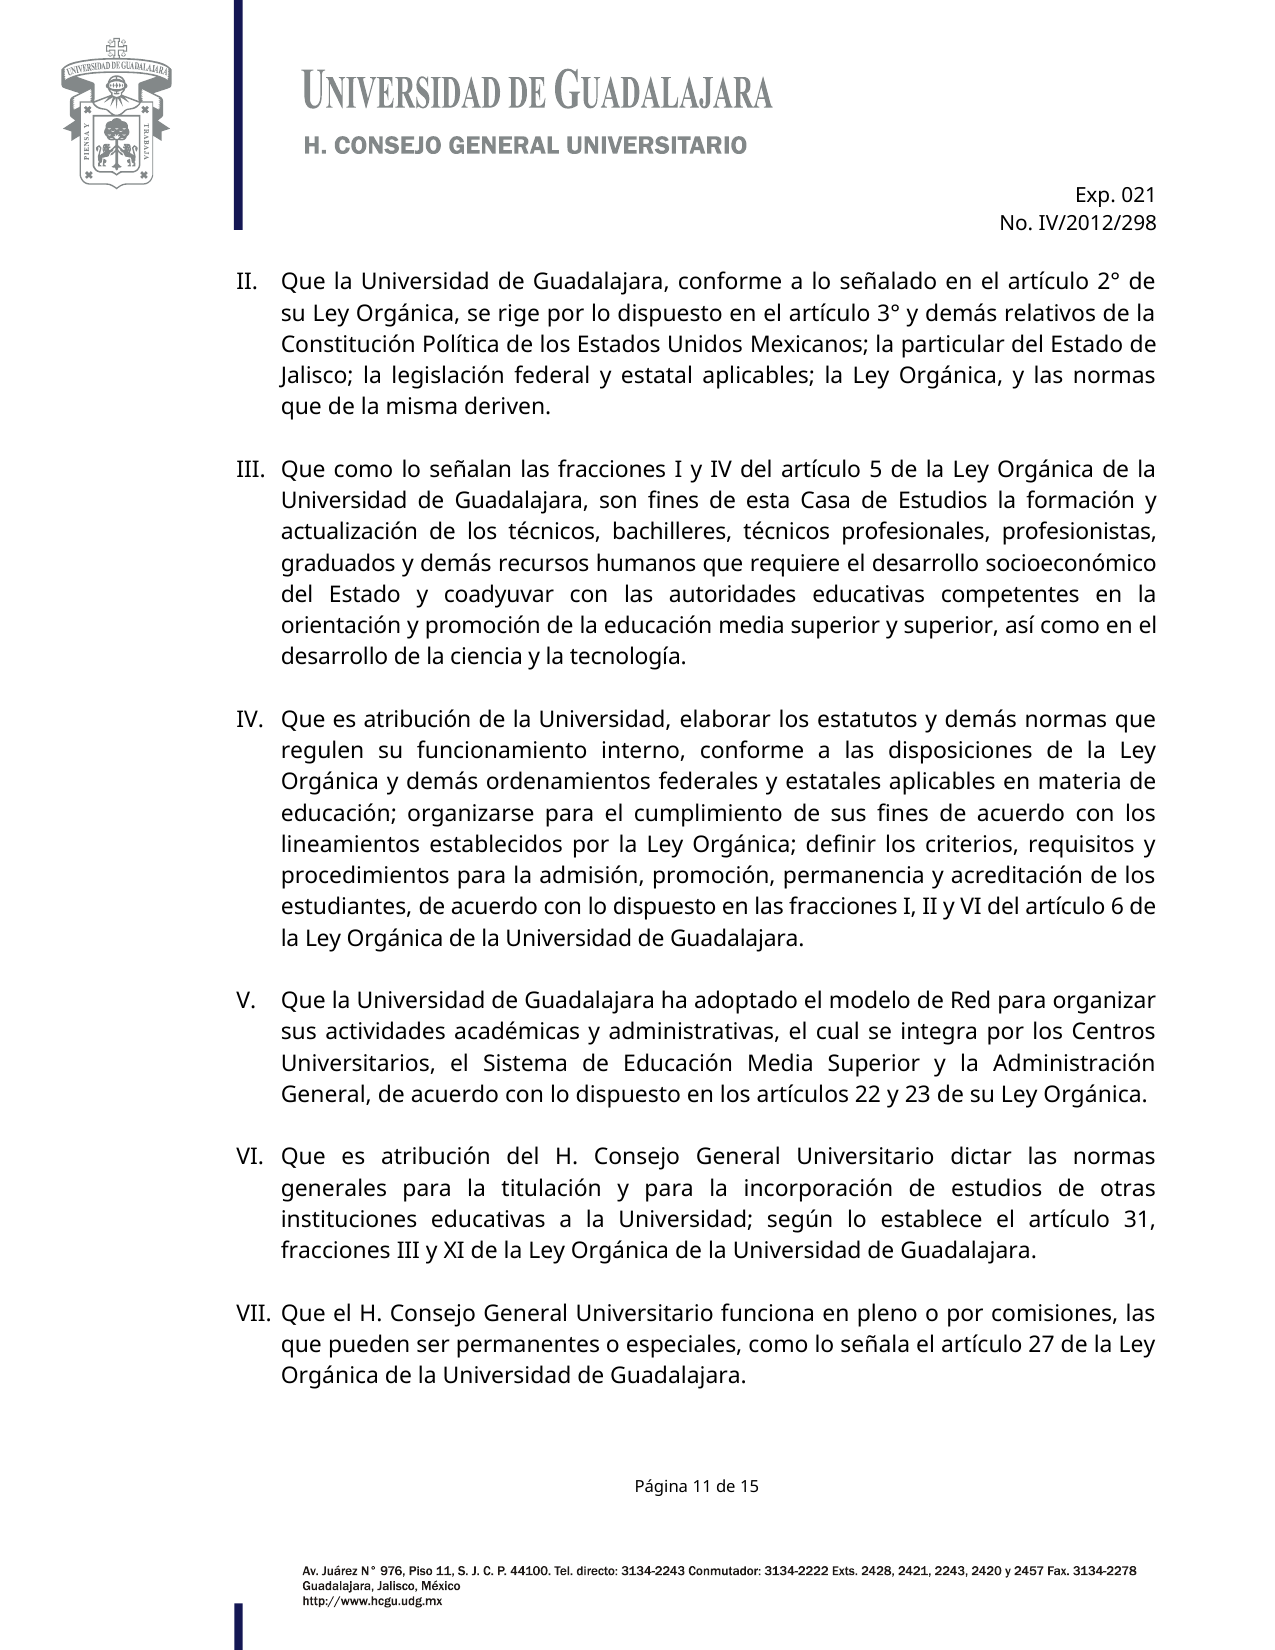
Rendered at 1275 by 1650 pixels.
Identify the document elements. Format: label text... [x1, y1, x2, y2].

list Que el H. Consejo General Universitario funciona en pleno o por comisiones, las que pueden ser permanentes o especiales, como lo señala el artículo 27 de la Ley Orgánica de la Universidad de Guadalajara. [236, 1296, 1157, 1390]
list Que la Universidad de Guadalajara ha adoptado el modelo de Red para organizar sus actividades académicas y administrativas, el cual se integra por los Centros Universitarios, el Sistema de Educación Media Superior y la Administración General, de acuerdo con lo dispuesto en los artículos 22 y 23 de su Ley Orgánica. [236, 984, 1157, 1109]
list Que la Universidad de Guadalajara, conforme a lo señalado en el artículo 2° de su Ley Orgánica, se rige por lo dispuesto en el artículo 3° y demás relativos de la Constitución Política de los Estados Unidos Mexicanos; la particular del Estado de Jalisco; la legislación federal y estatal aplicables; la Ley Orgánica, y las normas que de la misma deriven. [236, 265, 1157, 421]
list Que es atribución de la Universidad, elaborar los estatutos y demás normas que regulen su funcionamiento interno, conforme a las disposiciones de la Ley Orgánica y demás ordenamientos federales y estatales aplicables en materia de educación; organizarse para el cumplimiento de sus fines de acuerdo con los lineamientos establecidos por la Ley Orgánica; definir los criterios, requisitos y procedimientos para la admisión, promoción, permanencia y acreditación de los estudiantes, de acuerdo con lo dispuesto en las fracciones I, II y VI del artículo 6 de la Ley Orgánica de la Universidad de Guadalajara. [236, 703, 1157, 953]
list Que es atribución del H. Consejo General Universitario dictar las normas generales para la titulación y para la incorporación de estudios de otras instituciones educativas a la Universidad; según lo establece el artículo 31, fracciones III y XI de la Ley Orgánica de la Universidad de Guadalajara. [236, 1140, 1157, 1265]
list Que como lo señalan las fracciones I y IV del artículo 5 de la Ley Orgánica de la Universidad de Guadalajara, son fines de esta Casa de Estudios la formación y actualización de los técnicos, bachilleres, técnicos profesionales, profesionistas, graduados y demás recursos humanos que requiere el desarrollo socioeconómico del Estado y coadyuvar con las autoridades educativas competentes en la orientación y promoción de la educación media superior y superior, así como en el desarrollo de la ciencia y la tecnología. [236, 453, 1157, 671]
